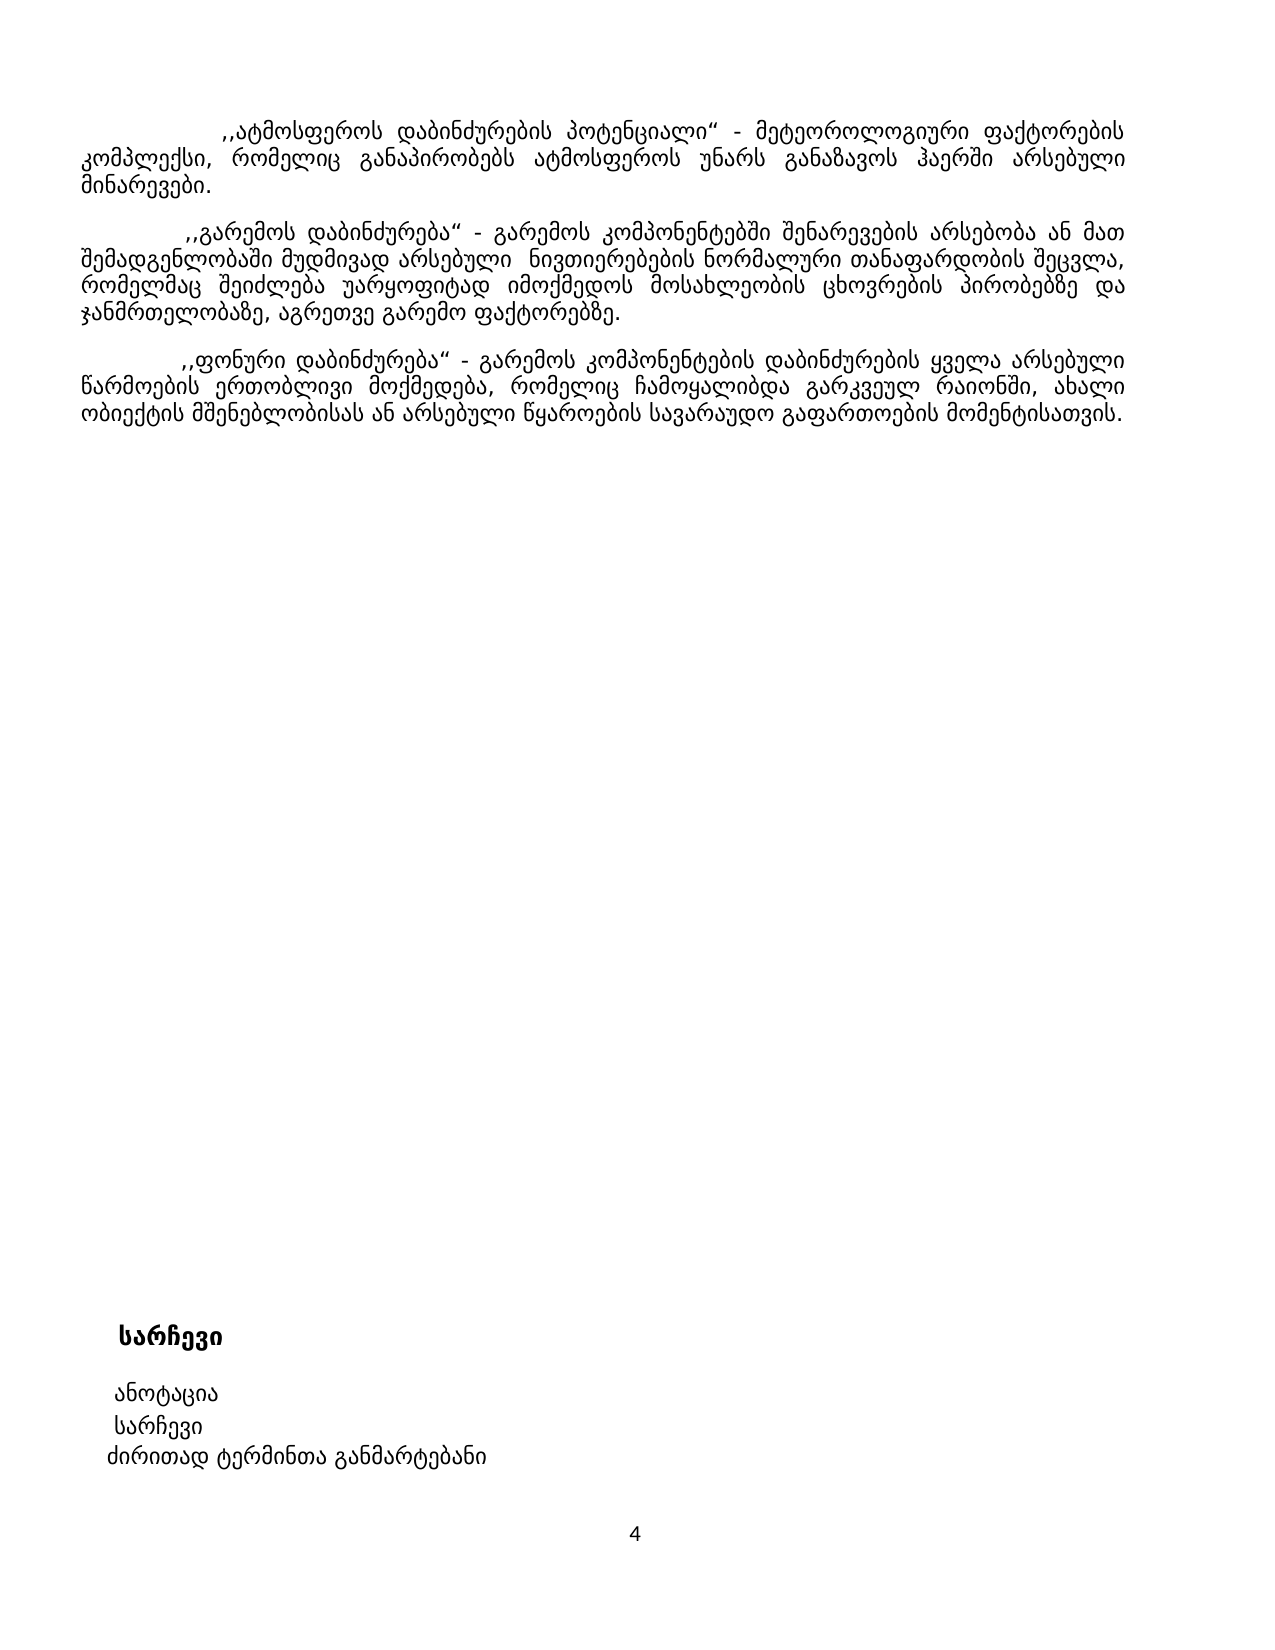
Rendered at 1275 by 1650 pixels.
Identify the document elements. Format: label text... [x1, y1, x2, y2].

text ,,გარემოს დაბინძურება“ - გარემოს კომპონენტებში შენარევების არსებობა ან მათ შემადგენლობაში მუდმივად არსებული ნივთიერებების ნორმალური თანაფარდობის შეცვლა, რომელმაც შეიძლება უარყოფიტად იმოქმედოს მოსახლეობის ცხოვრების პირობებზე და ჯანმრთელობაზე, აგრეთვე გარემო ფაქტორებზე. [81, 219, 1127, 326]
text ანოტაცია [99, 1377, 1152, 1408]
text სარჩევი [118, 1322, 1152, 1352]
text ძირითად ტერმინთა განმარტებანი [99, 1443, 1152, 1470]
text ,,ფონური დაბინძურება“ - გარემოს კომპონენტების დაბინძურების ყველა არსებული წარმოების ერთობლივი მოქმედება, რომელიც ჩამოყალიბდა გარკვეულ რაიონში, ახალი ობიექტის მშენებლობისას ან არსებული წყაროების სავარაუდო გაფართოების მომენტისათვის. [81, 347, 1127, 427]
text ,,ატმოსფეროს დაბინძურების პოტენციალი“ - მეტეოროლოგიური ფაქტორების კომპლექსი, რომელიც განაპირობებს ატმოსფეროს უნარს განაზავოს ჰაერში არსებული მინარევები. [81, 118, 1127, 198]
text სარჩევი [99, 1413, 1152, 1439]
